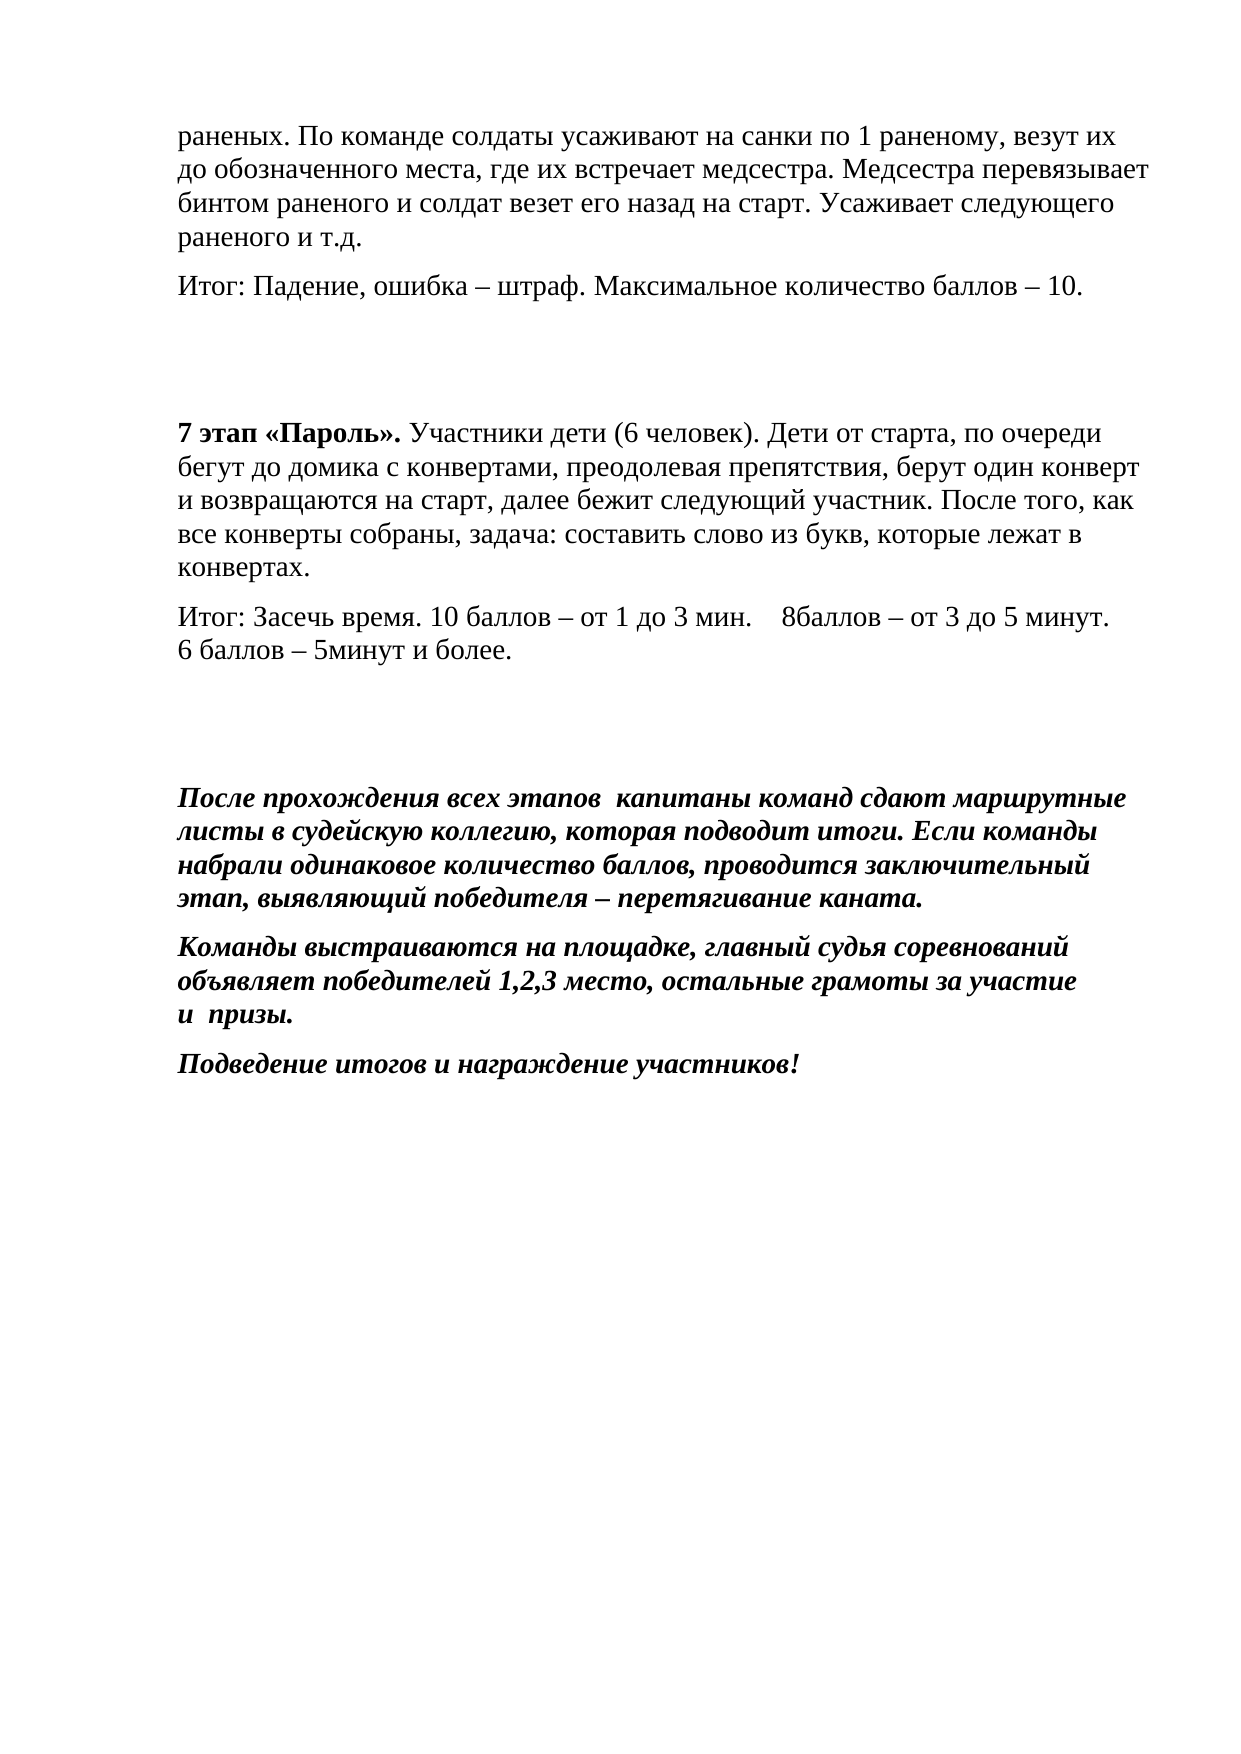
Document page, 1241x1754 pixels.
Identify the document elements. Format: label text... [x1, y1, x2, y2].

text Подведение итогов и награждение участников! [177, 1046, 1152, 1079]
text 7 этап «Пароль». Участники дети (6 человек). Дети от старта, по очереди бегут до домика с конвертами, преодолевая препятствия, берут один конверт и возвращаются на старт, далее бежит следующий участник. После того, как все конверты собраны, задача: составить слово из букв, которые лежат в конвертах. [177, 415, 1152, 583]
text Итог: Засечь время. 10 баллов – от 1 до 3 мин. 8баллов – от 3 до 5 минут. 6 баллов – 5минут и более. [177, 599, 1152, 666]
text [177, 118, 1152, 252]
text Итог: Падение, ошибка – штраф. Максимальное количество баллов – 10. [177, 268, 1152, 301]
text После прохождения всех этапов капитаны команд сдают маршрутные листы в судейскую коллегию, которая подводит итоги. Если команды набрали одинаковое количество баллов, проводится заключительный этап, выявляющий победителя – перетягивание каната. [177, 780, 1152, 914]
text Команды выстраиваются на площадке, главный судья соревнований объявляет победителей 1,2,3 место, остальные грамоты за участие и призы. [177, 929, 1152, 1030]
